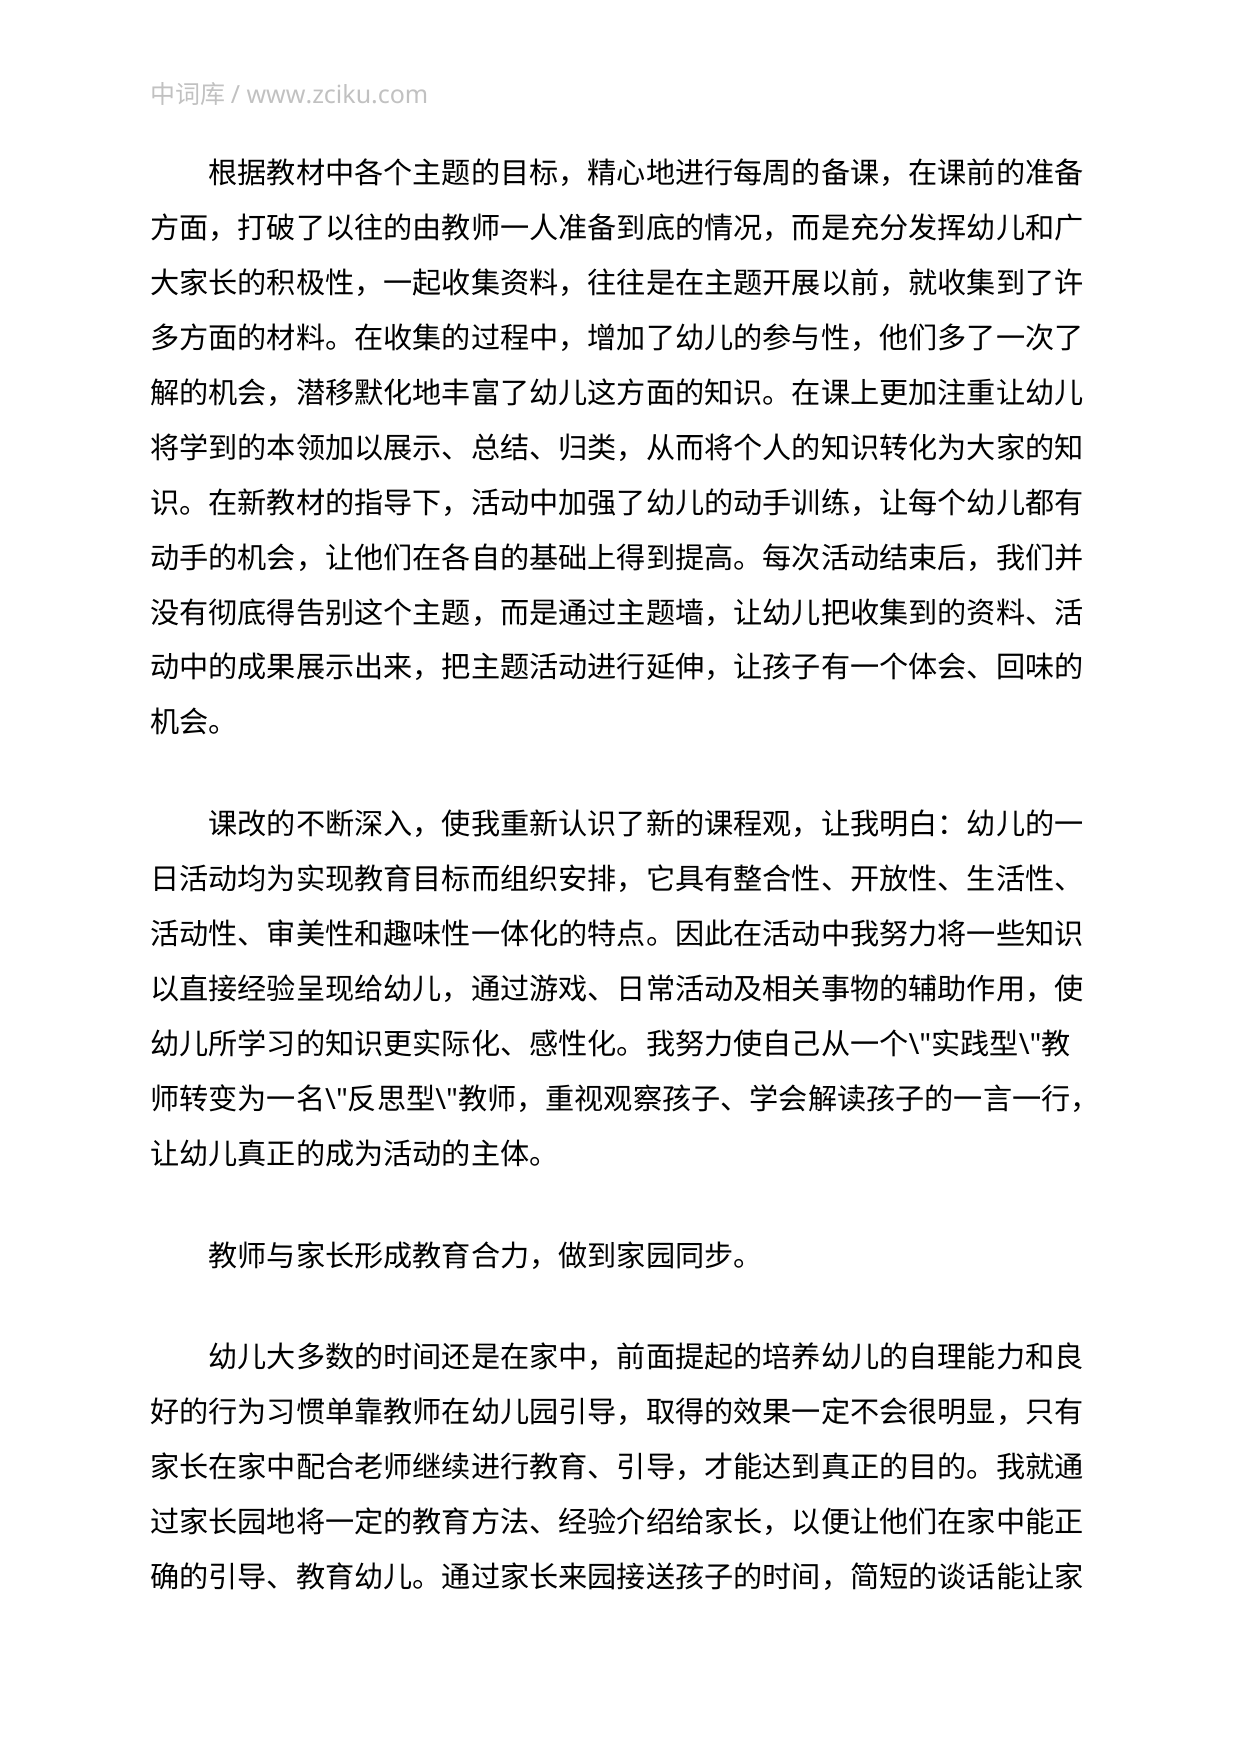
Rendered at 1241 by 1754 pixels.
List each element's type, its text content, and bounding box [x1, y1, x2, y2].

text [150, 1334, 1090, 1596]
text 课改的不断深入，使我重新认识了新的课程观，让我明白：幼儿的一日活动均为实现教育目标而组织安排，它具有整合性、开放性、生活性、活动性、审美性和趣味性一体化的特点。因此在活动中我努力将一些知识以直接经验呈现给幼儿，通过游戏、日常活动及相关事物的辅助作用，使幼儿所学习的知识更实际化、感性化。我努力使自己从一个\"实践型\"教师转变为一名\"反思型\"教师，重视观察孩子、学会解读孩子的一言一行，让幼儿真正的成为活动的主体。 [150, 801, 1090, 1173]
text 教师与家长形成教育合力，做到家园同步。 [150, 1232, 1090, 1274]
text 根据教材中各个主题的目标，精心地进行每周的备课，在课前的准备方面，打破了以往的由教师一人准备到底的情况，而是充分发挥幼儿和广大家长的积极性，一起收集资料，往往是在主题开展以前，就收集到了许多方面的材料。在收集的过程中，增加了幼儿的参与性，他们多了一次了解的机会，潜移默化地丰富了幼儿这方面的知识。在课上更加注重让幼儿将学到的本领加以展示、总结、归类，从而将个人的知识转化为大家的知识。在新教材的指导下，活动中加强了幼儿的动手训练，让每个幼儿都有动手的机会，让他们在各自的基础上得到提高。每次活动结束后，我们并没有彻底得告别这个主题，而是通过主题墙，让幼儿把收集到的资料、活动中的成果展示出来，把主题活动进行延伸，让孩子有一个体会、回味的机会。 [150, 150, 1090, 741]
